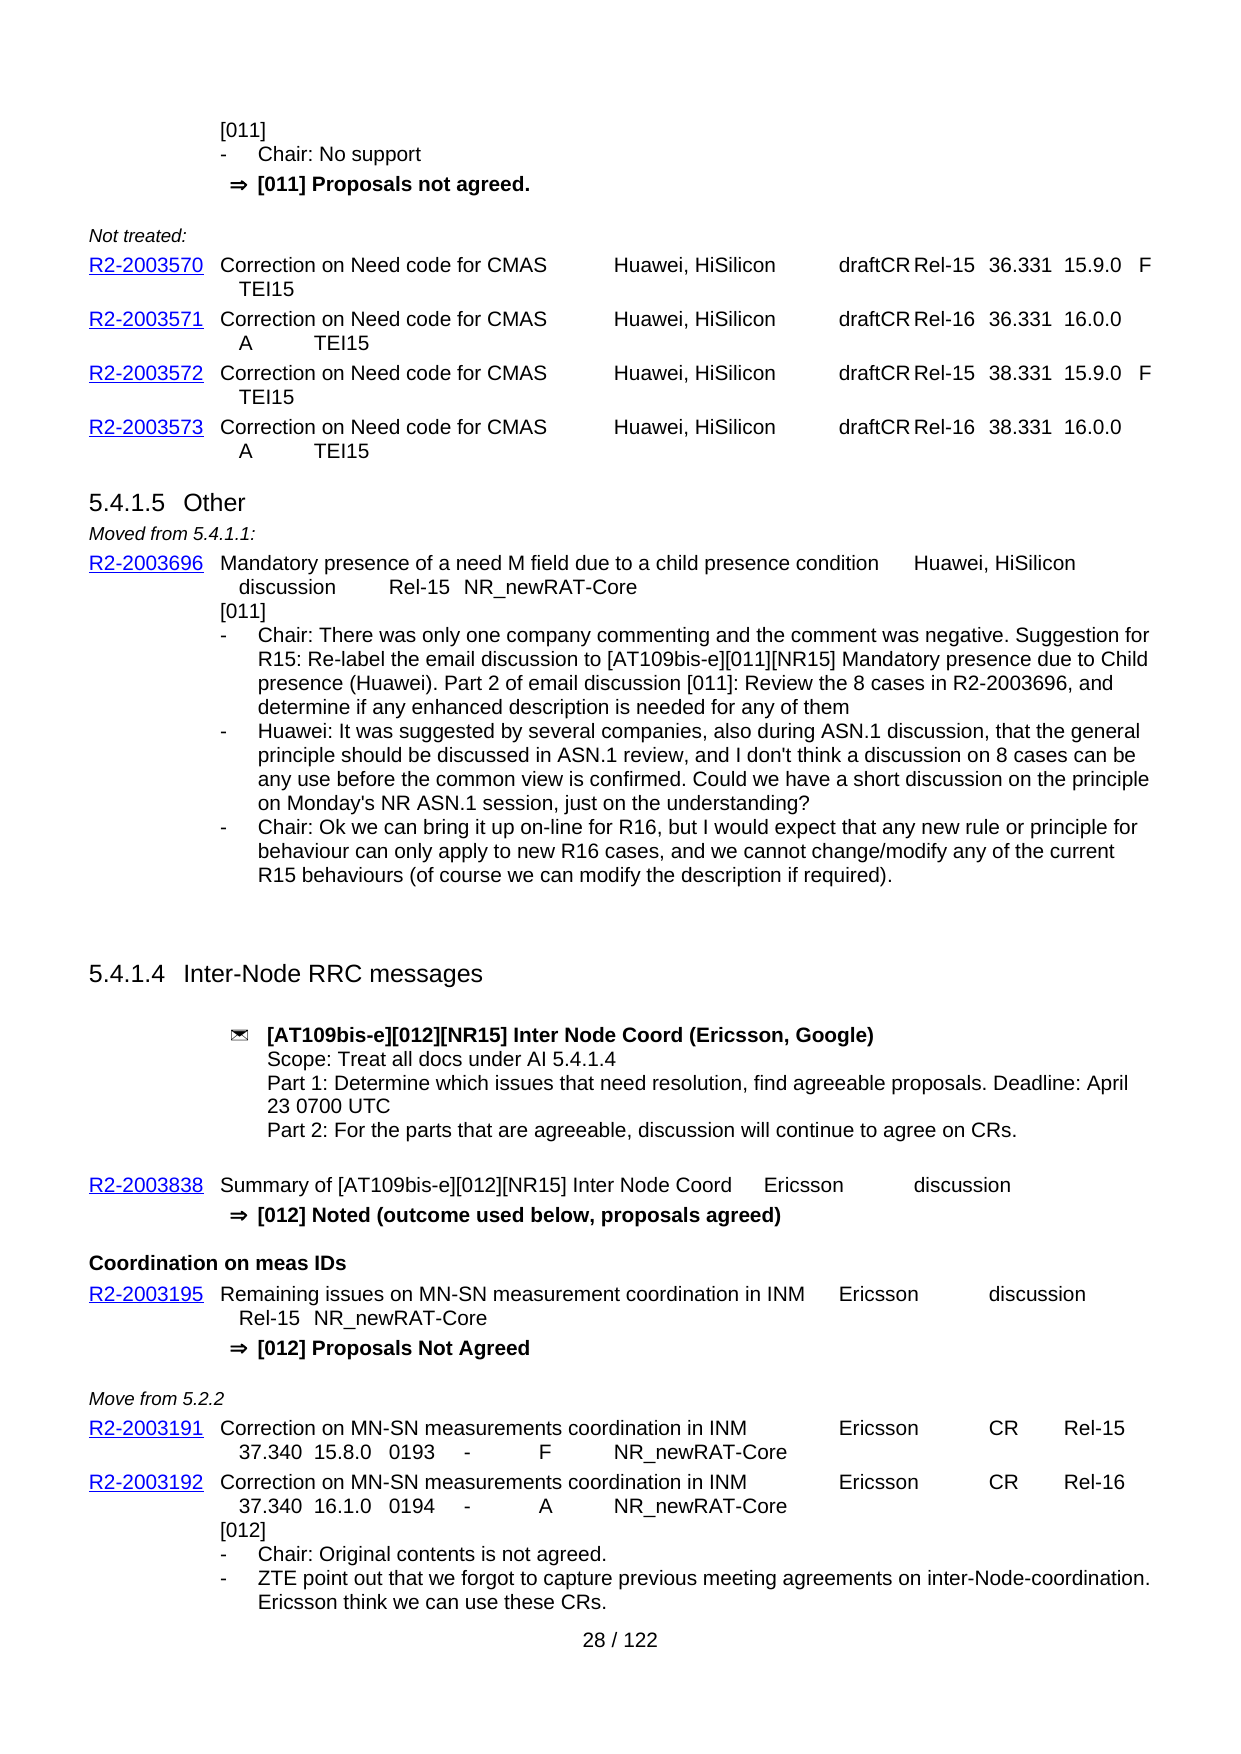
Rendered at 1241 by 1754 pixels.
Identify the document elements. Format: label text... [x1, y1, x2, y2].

subtitle 5.4.1.4 Inter-Node RRC messages [89, 959, 1152, 988]
text - ZTE point out that we forgot to capture previous meeting agreements on inter-Node-coordination. Ericsson think we can use these CRs. [220, 1566, 1152, 1614]
text - Chair: There was only one company commenting and the comment was negative. Suggestion for R15: Re-label the email discussion to [AT109bis-e][011][NR15] Mandatory presence due to Child presence (Huawei). Part 2 of email discussion [011]: Review the 8 cases in R2-2003696, and determine if any enhanced description is needed for any of them [220, 623, 1152, 719]
title R2-2003838 Summary of [AT109bis-e][012][NR15] Inter Node Coord Ericsson discussion [89, 1172, 1152, 1196]
text Move from 5.2.2 [89, 1388, 1152, 1410]
title R2-2003696 Mandatory presence of a need M field due to a child presence condition Huawei, HiSilicon discussion Rel-15 NR_newRAT-Core [89, 551, 1152, 599]
text Part 1: Determine which issues that need resolution, find agreeable proposals. Deadline: April 23 0700 UTC [267, 1070, 1152, 1118]
text - Huawei: It was suggested by several companies, also during ASN.1 discussion, that the general principle should be discussed in ASN.1 review, and I don't think a discussion on 8 cases can be any use before the common view is confirmed. Could we have a short discussion on the principle on Monday's NR ASN.1 session, just on the understanding? [220, 719, 1152, 814]
text Scope: Treat all docs under AI 5.4.1.4 [267, 1046, 1152, 1070]
subtitle 5.4.1.5 Other [89, 488, 1152, 517]
text [012] Noted (outcome used below, proposals agreed) [229, 1203, 1152, 1227]
text [AT109bis-e][012][NR15] Inter Node Coord (Ericsson, Google) [229, 1022, 1152, 1046]
title R2-2003572 Correction on Need code for CMAS Huawei, HiSilicon draftCR Rel-15 38.331 15.9.0 F TEI15 [89, 361, 1152, 409]
title R2-2003195 Remaining issues on MN-SN measurement coordination in INM Ericsson discussion Rel-15 NR_newRAT-Core [89, 1281, 1152, 1329]
title R2-2003570 Correction on Need code for CMAS Huawei, HiSilicon draftCR Rel-15 36.331 15.9.0 F TEI15 [89, 253, 1152, 301]
text [011] Proposals not agreed. [229, 172, 1152, 197]
text [011] [220, 599, 1152, 623]
title R2-2003573 Correction on Need code for CMAS Huawei, HiSilicon draftCR Rel-16 38.331 16.0.0 A TEI15 [89, 415, 1152, 463]
text - Chair: Original contents is not agreed. [220, 1542, 1152, 1566]
title R2-2003191 Correction on MN-SN measurements coordination in INM Ericsson CR Rel-15 37.340 15.8.0 0193 - F NR_newRAT-Core [89, 1416, 1152, 1464]
title R2-2003192 Correction on MN-SN measurements coordination in INM Ericsson CR Rel-16 37.340 16.1.0 0194 - A NR_newRAT-Core [89, 1470, 1152, 1518]
text - Chair: No support [220, 142, 1152, 166]
text [012] Proposals Not Agreed [229, 1336, 1152, 1360]
title R2-2003571 Correction on Need code for CMAS Huawei, HiSilicon draftCR Rel-16 36.331 16.0.0 A TEI15 [89, 307, 1152, 355]
text Part 2: For the parts that are agreeable, discussion will continue to agree on CRs. [267, 1118, 1152, 1142]
text Moved from 5.4.1.1: [89, 523, 1152, 545]
text - Chair: Ok we can bring it up on-line for R16, but I would expect that any new rule or principle for behaviour can only apply to new R16 cases, and we cannot change/modify any of the current R15 behaviours (of course we can modify the description if required). [220, 814, 1152, 886]
text Not treated: [89, 225, 1152, 246]
text Coordination on meas IDs [89, 1251, 1152, 1275]
text [011] [220, 118, 1152, 142]
text [012] [220, 1518, 1152, 1542]
